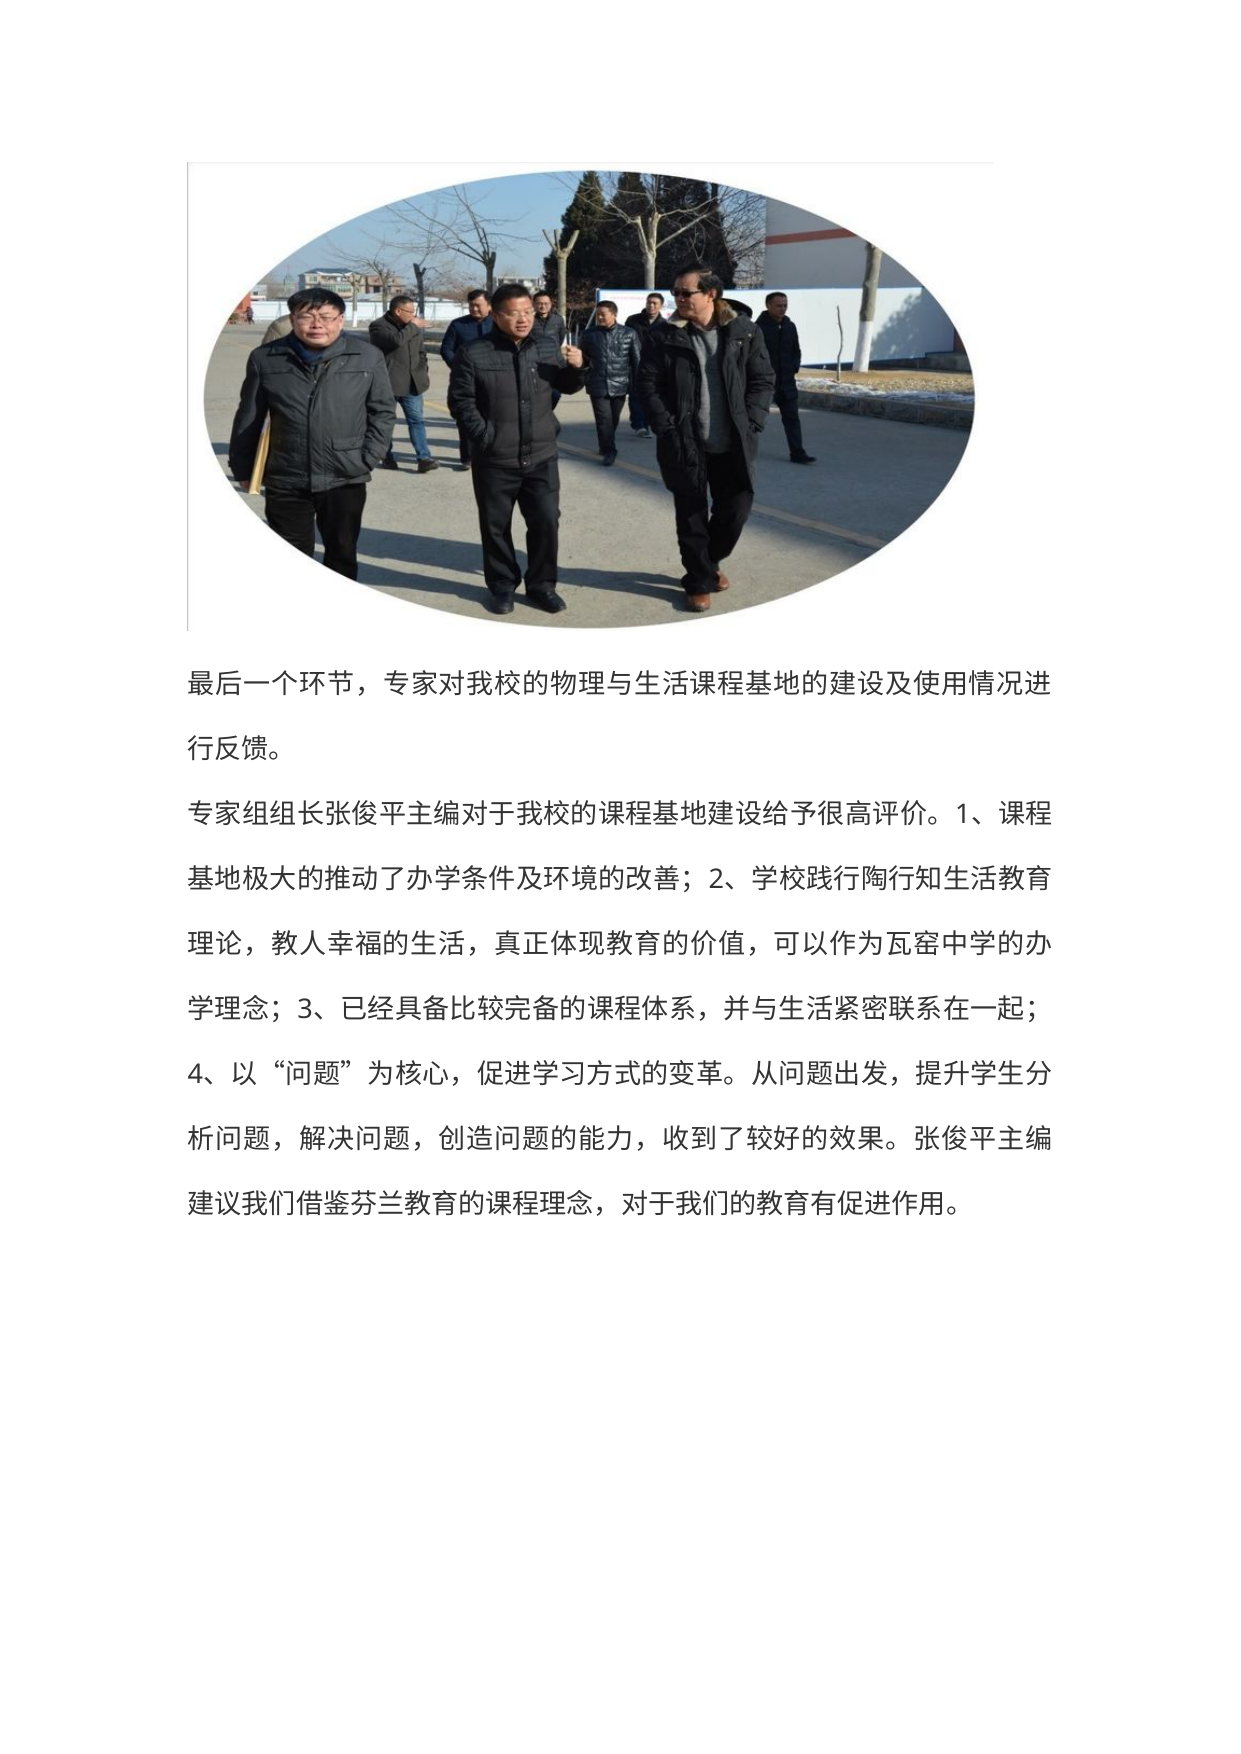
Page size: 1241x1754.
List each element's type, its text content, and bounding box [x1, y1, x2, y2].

text 专家组组长张俊平主编对于我校的课程基地建设给予很高评价。1、课程基地极大的推动了办学条件及环境的改善；2、学校践行陶行知生活教育理论，教人幸福的生活，真正体现教育的价值，可以作为瓦窑中学的办学理念；3、已经具备比较完备的课程体系，并与生活紧密联系在一起；4、以“问题”为核心，促进学习方式的变革。从问题出发，提升学生分析问题，解决问题，创造问题的能力，收到了较好的效果。张俊平主编建议我们借鉴芬兰教育的课程理念，对于我们的教育有促进作用。 [187, 779, 1053, 1234]
text 最后一个环节，专家对我校的物理与生活课程基地的建设及使用情况进行反馈。 [187, 649, 1053, 779]
picture [187, 162, 994, 631]
